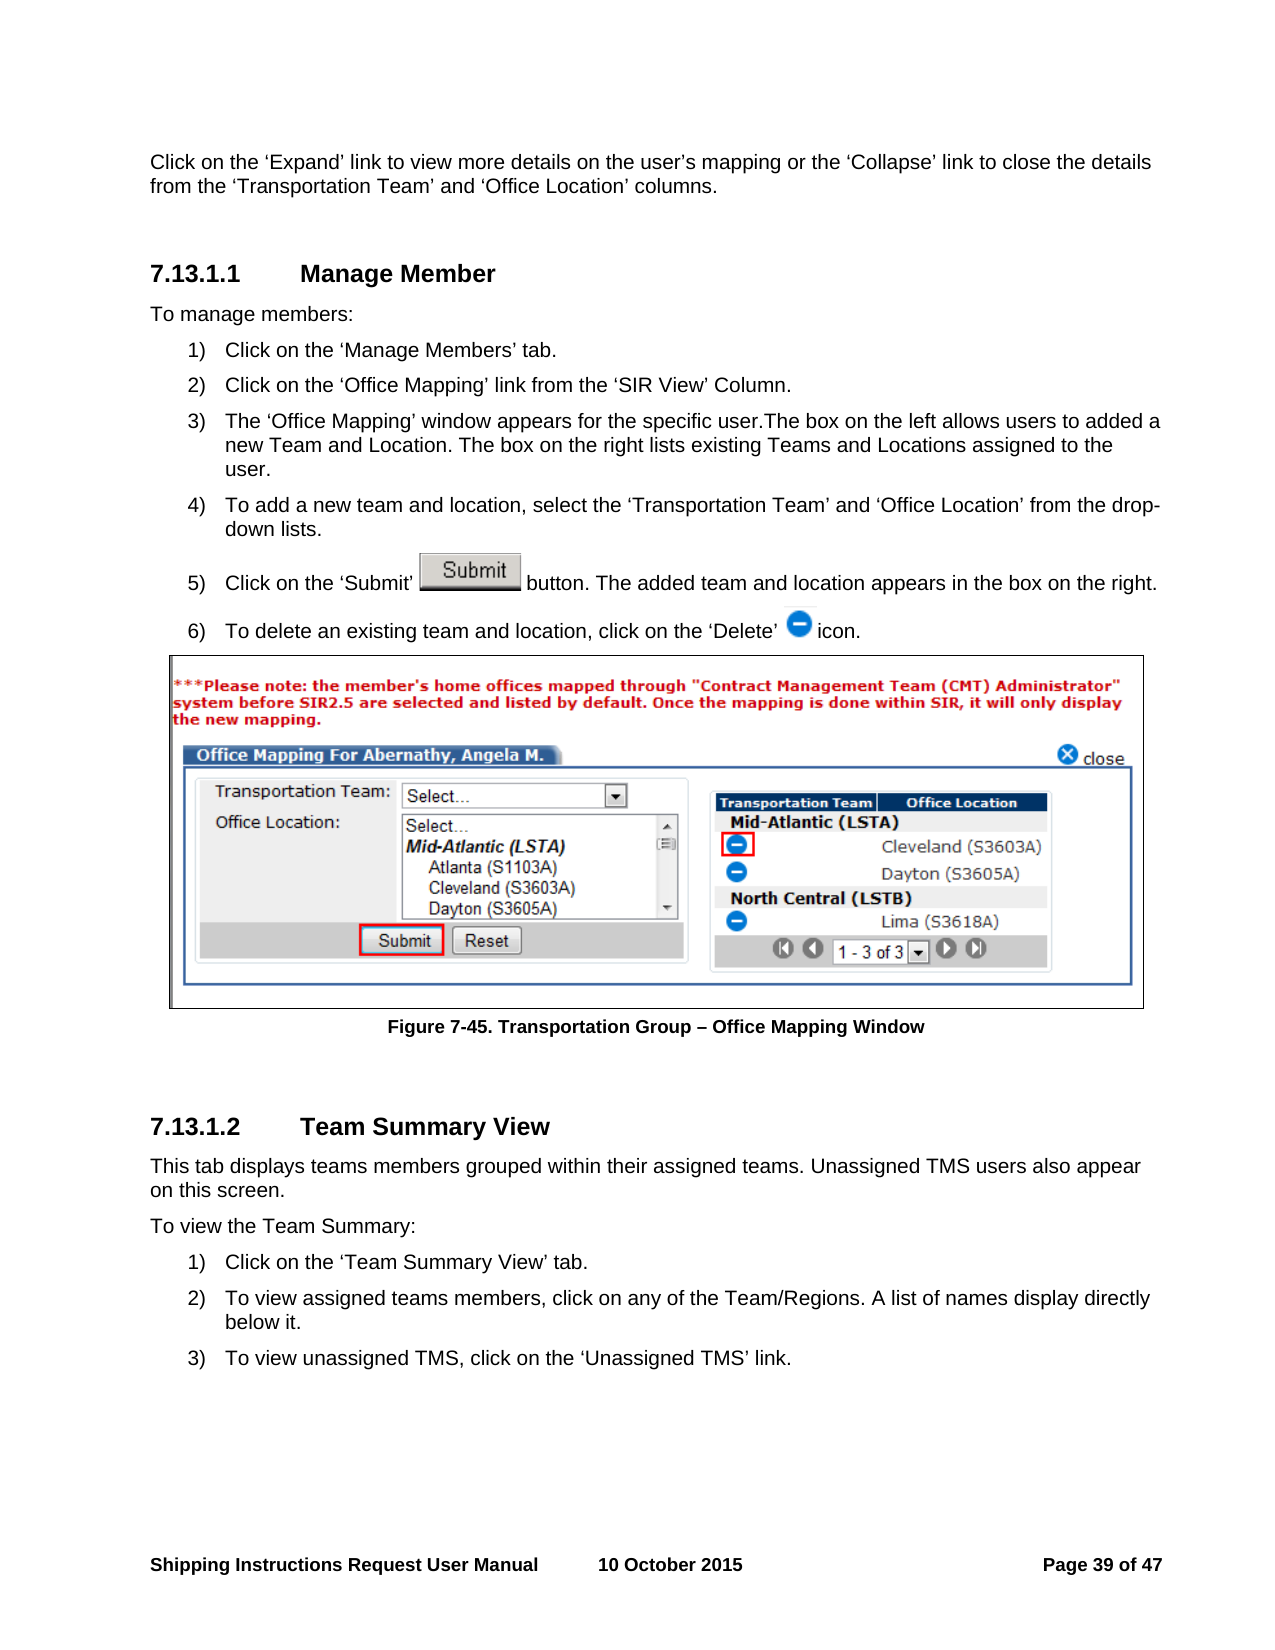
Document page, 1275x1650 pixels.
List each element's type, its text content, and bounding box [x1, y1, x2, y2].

list To manage members: [150, 301, 1162, 325]
list Click on the ‘Manage Members’ tab. [187, 337, 1162, 361]
list To add a new team and location, select the ‘Transportation Team’ and ‘Office Location’ from the drop-down lists. [187, 493, 1162, 541]
list To delete an existing team and location, click on the ‘Delete’ icon. [187, 607, 1162, 642]
picture [784, 606, 817, 639]
list Click on the ‘Office Mapping’ link from the ‘SIR View’ Column. [187, 373, 1162, 397]
list Click on the ‘Expand’ link to view more details on the user’s mapping or the ‘Collapse’ link to close the details from the ‘Transportation Team’ and ‘Office Location’ columns. [150, 150, 1162, 198]
list The ‘Office Mapping’ window appears for the specific user.The box on the left allows users to added a new Team and Location. The box on the right lists existing Teams and Locations assigned to the user. [187, 409, 1162, 481]
picture [419, 553, 522, 591]
list Click on the ‘Submit’ button. The added team and location appears in the box on the right. [187, 553, 1162, 595]
list To view the Team Summary: [150, 1214, 1162, 1238]
subtitle Team Summary View [150, 1112, 1162, 1141]
subtitle Manage Member [150, 259, 1162, 288]
text Figure 7-45. Transportation Group – Office Mapping Window [150, 1015, 1162, 1037]
picture [170, 656, 1143, 1008]
list To view assigned teams members, click on any of the Team/Regions. A list of names display directly below it. [187, 1286, 1162, 1334]
list Click on the ‘Team Summary View’ tab. [187, 1250, 1162, 1274]
list This tab displays teams members grouped within their assigned teams. Unassigned TMS users also appear on this screen. [150, 1154, 1162, 1202]
list To view unassigned TMS, click on the ‘Unassigned TMS’ link. [187, 1346, 1162, 1370]
